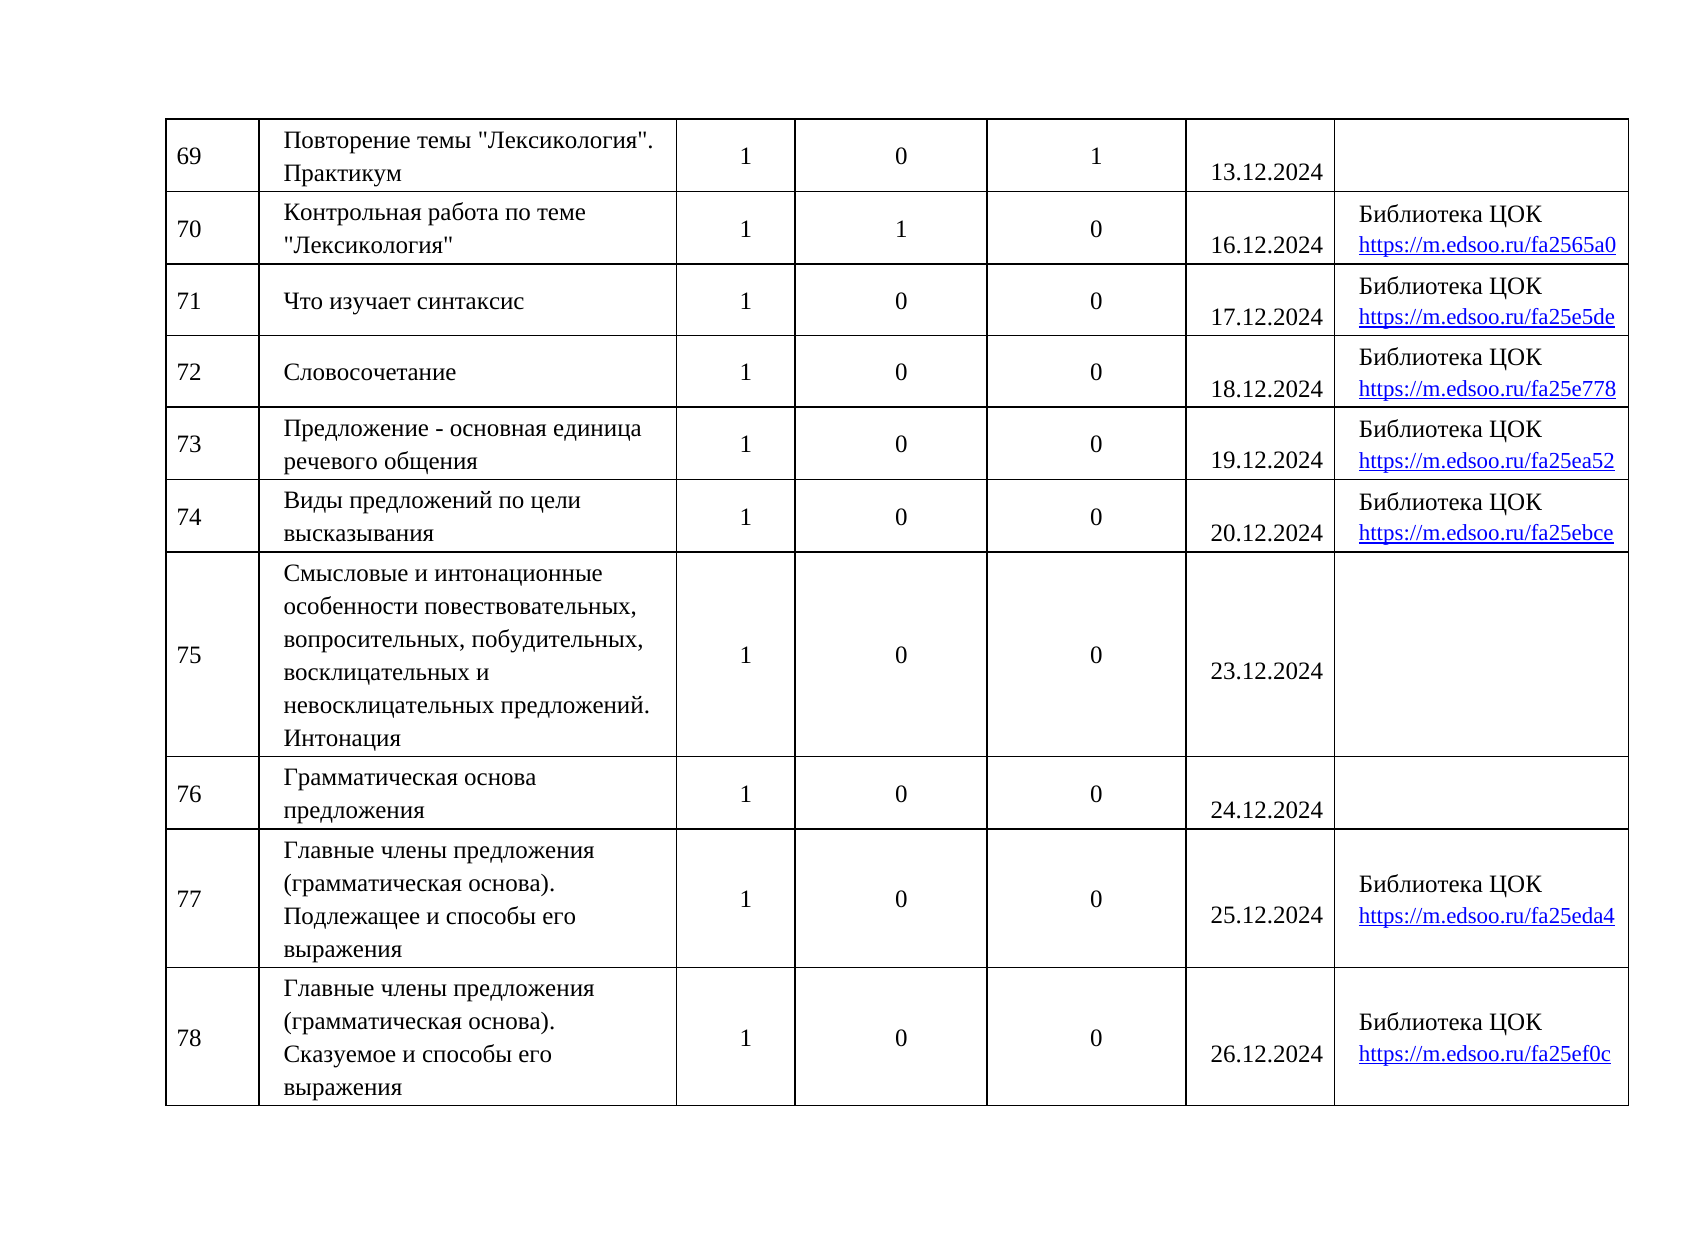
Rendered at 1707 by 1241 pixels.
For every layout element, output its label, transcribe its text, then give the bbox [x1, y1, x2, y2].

table_cell 0 [796, 968, 986, 1105]
table_cell 1 [677, 192, 794, 263]
table_cell 0 [796, 120, 986, 191]
table_cell 0 [796, 336, 986, 406]
table_cell Словосочетание [260, 336, 676, 406]
table_cell 1 [677, 120, 794, 191]
table_cell 74 [167, 480, 258, 551]
table_cell 25.12.2024 [1187, 830, 1334, 966]
table_cell Главные члены предложения (грамматическая основа). Сказуемое и способы его выражения [260, 968, 676, 1105]
table_cell 1 [677, 830, 794, 966]
table_cell 1 [677, 757, 794, 828]
table_cell [1335, 553, 1628, 756]
table_cell 24.12.2024 [1187, 757, 1334, 828]
table_cell 0 [988, 968, 1185, 1105]
table_cell 71 [167, 265, 258, 334]
table_cell 76 [167, 757, 258, 828]
table_cell 73 [167, 408, 258, 479]
table_cell 72 [167, 336, 258, 406]
table_cell 70 [167, 192, 258, 263]
table_cell 0 [988, 408, 1185, 479]
table_cell 17.12.2024 [1187, 265, 1334, 334]
table_cell 1 [677, 408, 794, 479]
table_cell 77 [167, 830, 258, 966]
table_cell 1 [677, 553, 794, 756]
table_cell Виды предложений по цели высказывания [260, 480, 676, 551]
table_cell 19.12.2024 [1187, 408, 1334, 479]
table_cell 0 [796, 830, 986, 966]
table_cell 0 [988, 480, 1185, 551]
table_cell 26.12.2024 [1187, 968, 1334, 1105]
table_cell 0 [796, 553, 986, 756]
table_cell 0 [796, 480, 986, 551]
table_cell 0 [796, 757, 986, 828]
table_cell 16.12.2024 [1187, 192, 1334, 263]
table_cell Библиотека ЦОК https://m.edsoo.ru/fa25e778 [1335, 336, 1628, 406]
table_cell Библиотека ЦОК https://m.edsoo.ru/fa25e5de [1335, 265, 1628, 334]
table_cell 75 [167, 553, 258, 756]
table_cell Что изучает синтаксис [260, 265, 676, 334]
table_cell Библиотека ЦОК https://m.edsoo.ru/fa2565a0 [1335, 192, 1628, 263]
table_cell Библиотека ЦОК https://m.edsoo.ru/fa25ea52 [1335, 408, 1628, 479]
table_cell 78 [167, 968, 258, 1105]
table_cell Контрольная работа по теме "Лексикология" [260, 192, 676, 263]
table_cell 0 [988, 192, 1185, 263]
table_cell 20.12.2024 [1187, 480, 1334, 551]
table_cell 0 [988, 336, 1185, 406]
table_cell [1335, 120, 1628, 191]
table_cell 1 [677, 336, 794, 406]
table_cell Библиотека ЦОК https://m.edsoo.ru/fa25ef0c [1335, 968, 1628, 1105]
table_cell Главные члены предложения (грамматическая основа). Подлежащее и способы его выражения [260, 830, 676, 966]
table_cell 0 [988, 553, 1185, 756]
table_cell 23.12.2024 [1187, 553, 1334, 756]
table_cell 1 [677, 968, 794, 1105]
table_cell Библиотека ЦОК https://m.edsoo.ru/fa25ebce [1335, 480, 1628, 551]
table_cell Библиотека ЦОК https://m.edsoo.ru/fa25eda4 [1335, 830, 1628, 966]
table_cell 0 [796, 408, 986, 479]
table_cell Смысловые и интонационные особенности повествовательных, вопросительных, побудительных, восклицательных и невосклицательных предложений. Интонация [260, 553, 676, 756]
table_cell 1 [677, 480, 794, 551]
table_cell 1 [988, 120, 1185, 191]
table_cell 0 [988, 265, 1185, 334]
table_cell Предложение - основная единица речевого общения [260, 408, 676, 479]
table_cell [1335, 757, 1628, 828]
table_cell 18.12.2024 [1187, 336, 1334, 406]
table_cell 13.12.2024 [1187, 120, 1334, 191]
table_cell 0 [988, 757, 1185, 828]
table_cell 0 [796, 265, 986, 334]
table_cell Грамматическая основа предложения [260, 757, 676, 828]
table_cell 1 [677, 265, 794, 334]
table_cell Повторение темы "Лексикология". Практикум [260, 120, 676, 191]
table_cell 0 [988, 830, 1185, 966]
table_cell 1 [796, 192, 986, 263]
table_cell 69 [167, 120, 258, 191]
